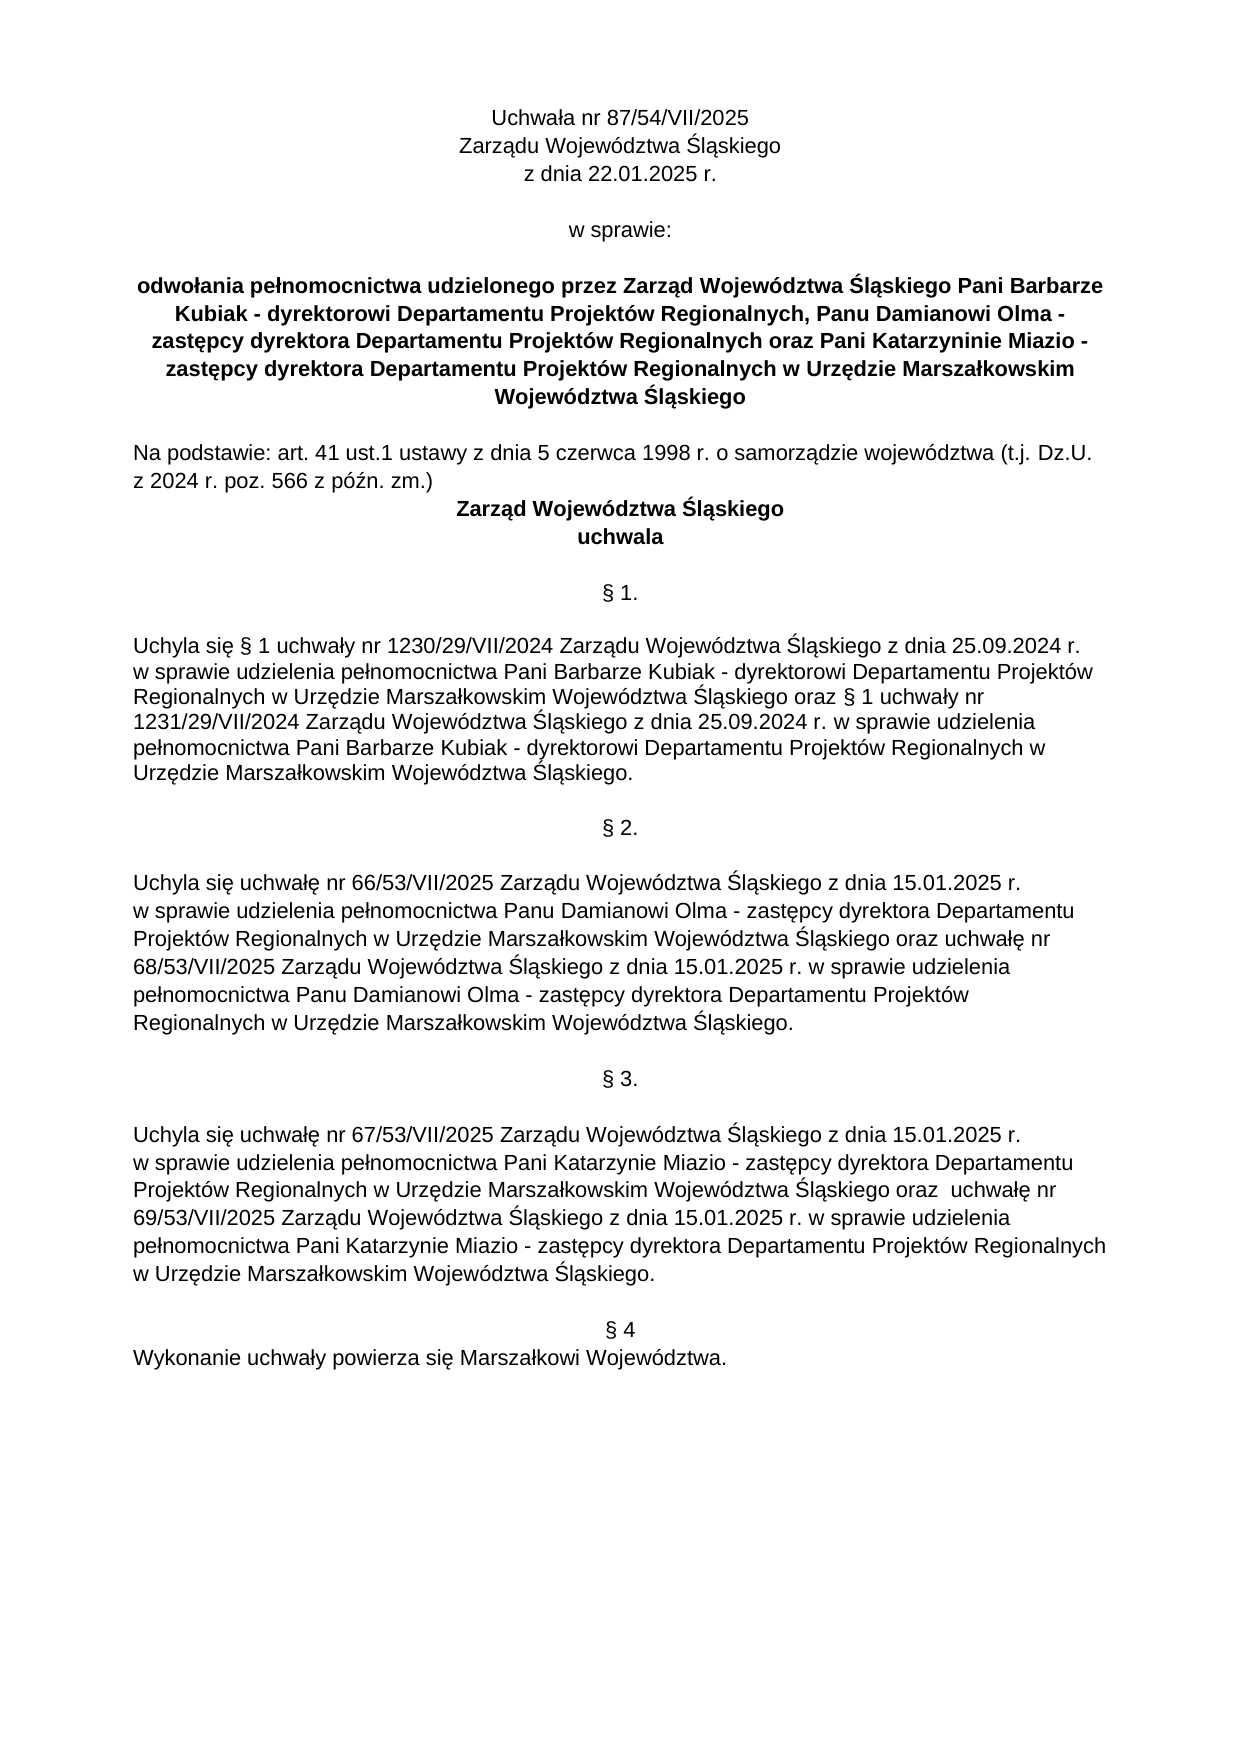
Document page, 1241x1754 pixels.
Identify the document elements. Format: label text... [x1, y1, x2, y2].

text w sprawie: [133, 215, 1107, 243]
text uchwala [133, 522, 1107, 550]
text Uchyla się uchwałę nr 67/53/VII/2025 Zarządu Województwa Śląskiego z dnia 15.01.2025 r. [133, 1120, 1107, 1148]
text Na podstawie: art. 41 ust.1 ustawy z dnia 5 czerwca 1998 r. o samorządzie województwa (t.j. Dz.U. z 2024 r. poz. 566 z późn. zm.) [133, 438, 1107, 494]
text odwołania pełnomocnictwa udzielonego przez Zarząd Województwa Śląskiego Pani Barbarze Kubiak - dyrektorowi Departamentu Projektów Regionalnych, Panu Damianowi Olma - zastępcy dyrektora Departamentu Projektów Regionalnych oraz Pani Katarzyninie Miazio - zastępcy dyrektora Departamentu Projektów Regionalnych w Urzędzie Marszałkowskim Województwa Śląskiego [133, 271, 1107, 410]
text z dnia 22.01.2025 r. [133, 159, 1107, 187]
text Uchyla się § 1 uchwały nr 1230/29/VII/2024 Zarządu Województwa Śląskiego z dnia 25.09.2024 r. [133, 631, 1107, 659]
text § 4 [133, 1315, 1107, 1343]
text Zarządu Województwa Śląskiego [133, 131, 1107, 159]
text Wykonanie uchwały powierza się Marszałkowi Województwa. [133, 1343, 1107, 1371]
text w sprawie udzielenia pełnomocnictwa Panu Damianowi Olma - zastępcy dyrektora Departamentu Projektów Regionalnych w Urzędzie Marszałkowskim Województwa Śląskiego oraz uchwałę nr 68/53/VII/2025 Zarządu Województwa Śląskiego z dnia 15.01.2025 r. w sprawie udzielenia pełnomocnictwa Panu Damianowi Olma - zastępcy dyrektora Departamentu Projektów Regionalnych w Urzędzie Marszałkowskim Województwa Śląskiego. [133, 896, 1107, 1036]
text w sprawie udzielenia pełnomocnictwa Pani Katarzynie Miazio - zastępcy dyrektora Departamentu Projektów Regionalnych w Urzędzie Marszałkowskim Województwa Śląskiego oraz uchwałę nr 69/53/VII/2025 Zarządu Województwa Śląskiego z dnia 15.01.2025 r. w sprawie udzielenia pełnomocnictwa Pani Katarzynie Miazio - zastępcy dyrektora Departamentu Projektów Regionalnych w Urzędzie Marszałkowskim Województwa Śląskiego. [133, 1148, 1107, 1287]
text Uchwała nr 87/54/VII/2025 [133, 103, 1107, 131]
text § 2. [133, 813, 1107, 841]
text § 1. [133, 578, 1107, 606]
text Zarząd Województwa Śląskiego [133, 494, 1107, 522]
text w sprawie udzielenia pełnomocnictwa Pani Barbarze Kubiak - dyrektorowi Departamentu Projektów Regionalnych w Urzędzie Marszałkowskim Województwa Śląskiego oraz § 1 uchwały nr 1231/29/VII/2024 Zarządu Województwa Śląskiego z dnia 25.09.2024 r. w sprawie udzielenia pełnomocnictwa Pani Barbarze Kubiak - dyrektorowi Departamentu Projektów Regionalnych w Urzędzie Marszałkowskim Województwa Śląskiego. [133, 659, 1107, 785]
text § 3. [133, 1064, 1107, 1092]
text Uchyla się uchwałę nr 66/53/VII/2025 Zarządu Województwa Śląskiego z dnia 15.01.2025 r. [133, 868, 1107, 896]
